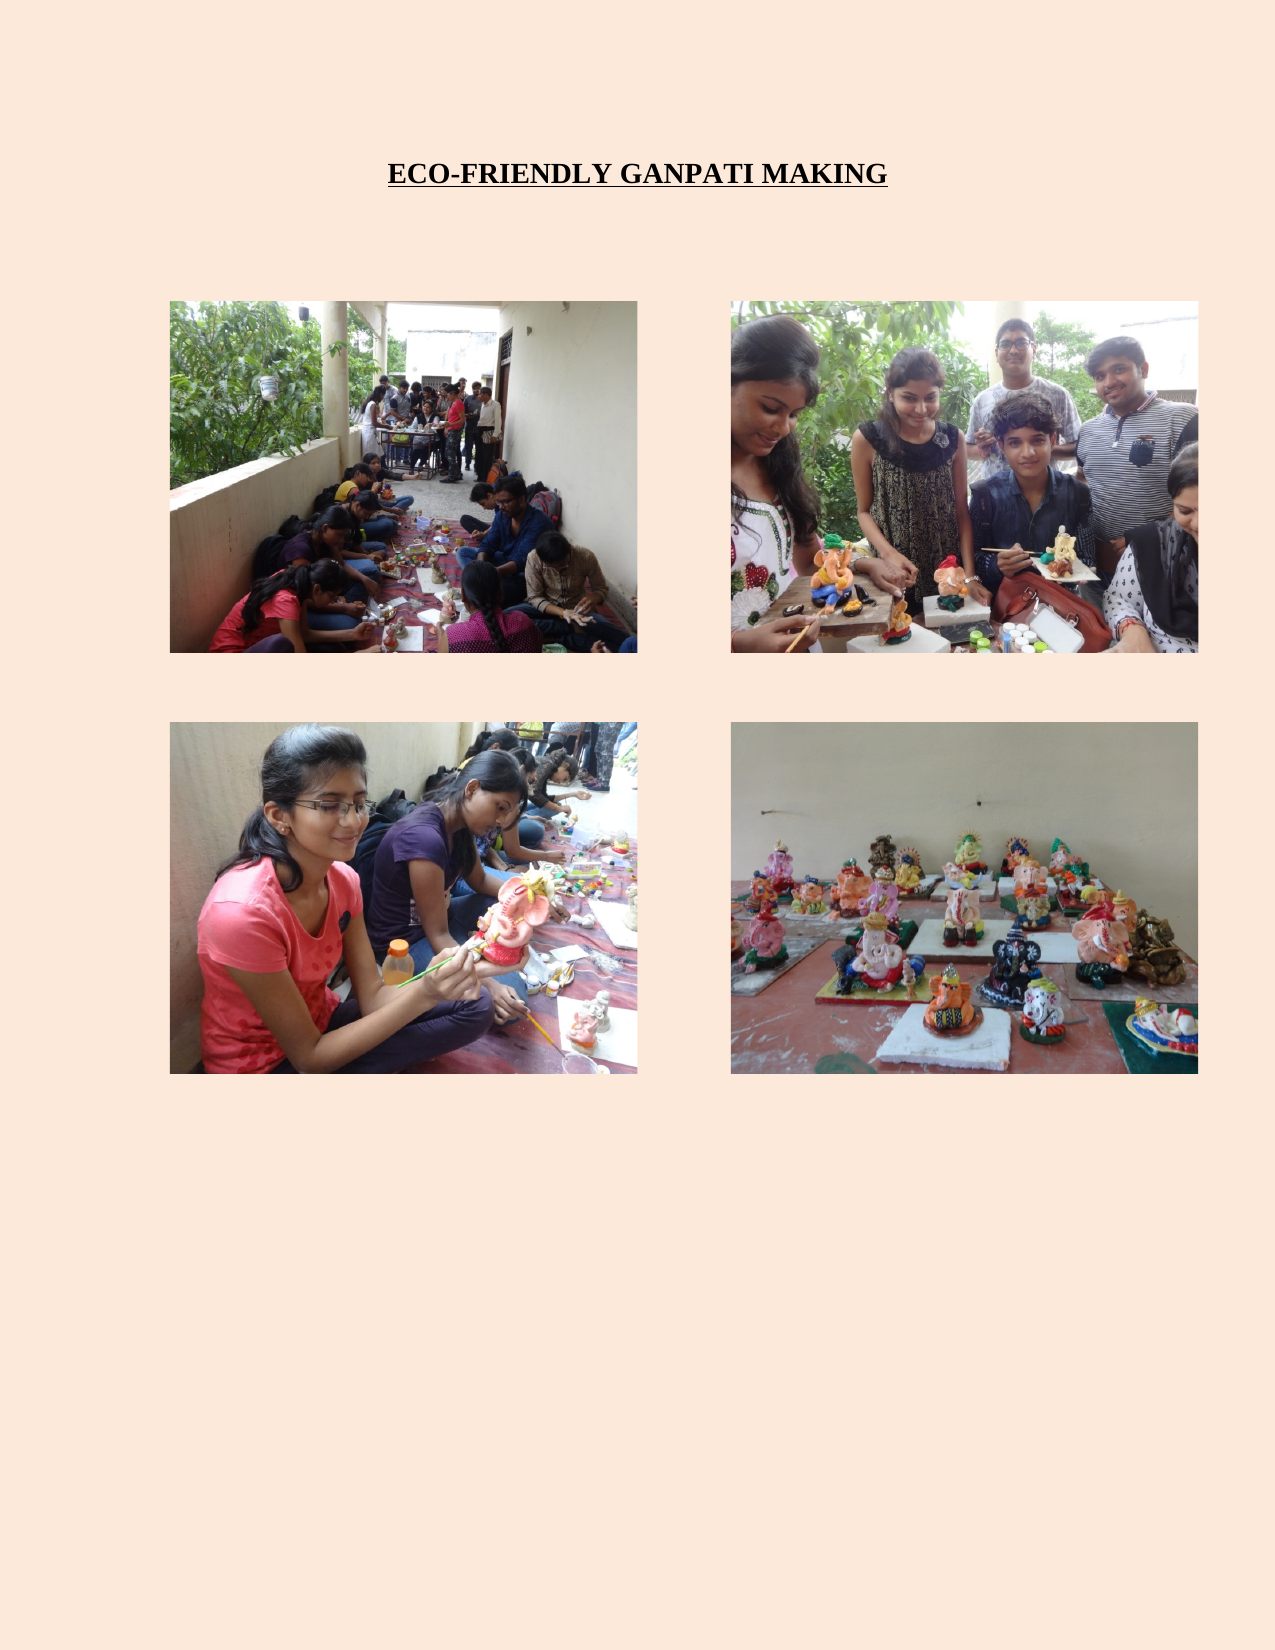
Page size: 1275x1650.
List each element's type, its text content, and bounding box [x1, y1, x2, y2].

text ECO-FRIENDLY GANPATI MAKING [150, 157, 1125, 190]
picture [168, 301, 638, 651]
picture [729, 301, 1199, 652]
picture [168, 722, 638, 1073]
picture [729, 722, 1198, 1072]
